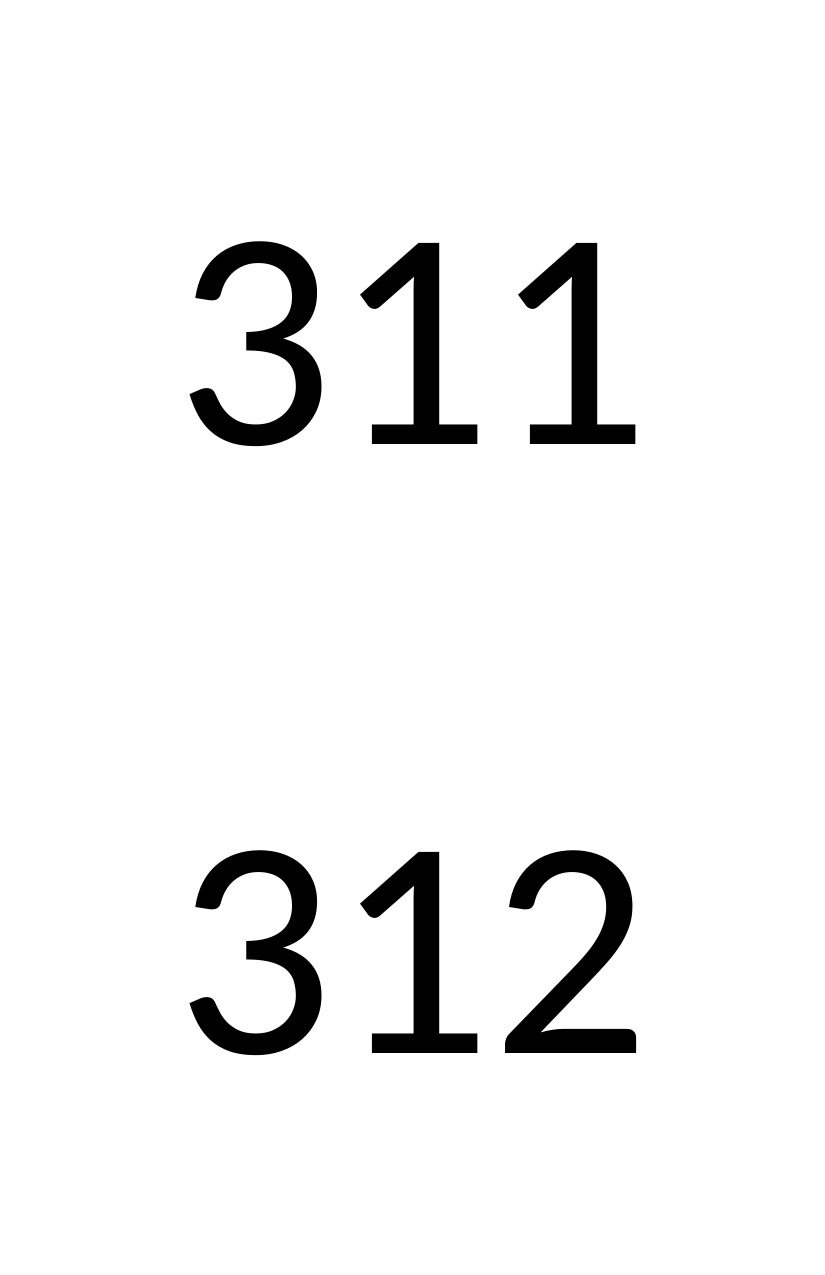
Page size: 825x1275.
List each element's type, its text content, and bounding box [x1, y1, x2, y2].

text 311 [75, 141, 750, 522]
text 312 [75, 750, 750, 1132]
